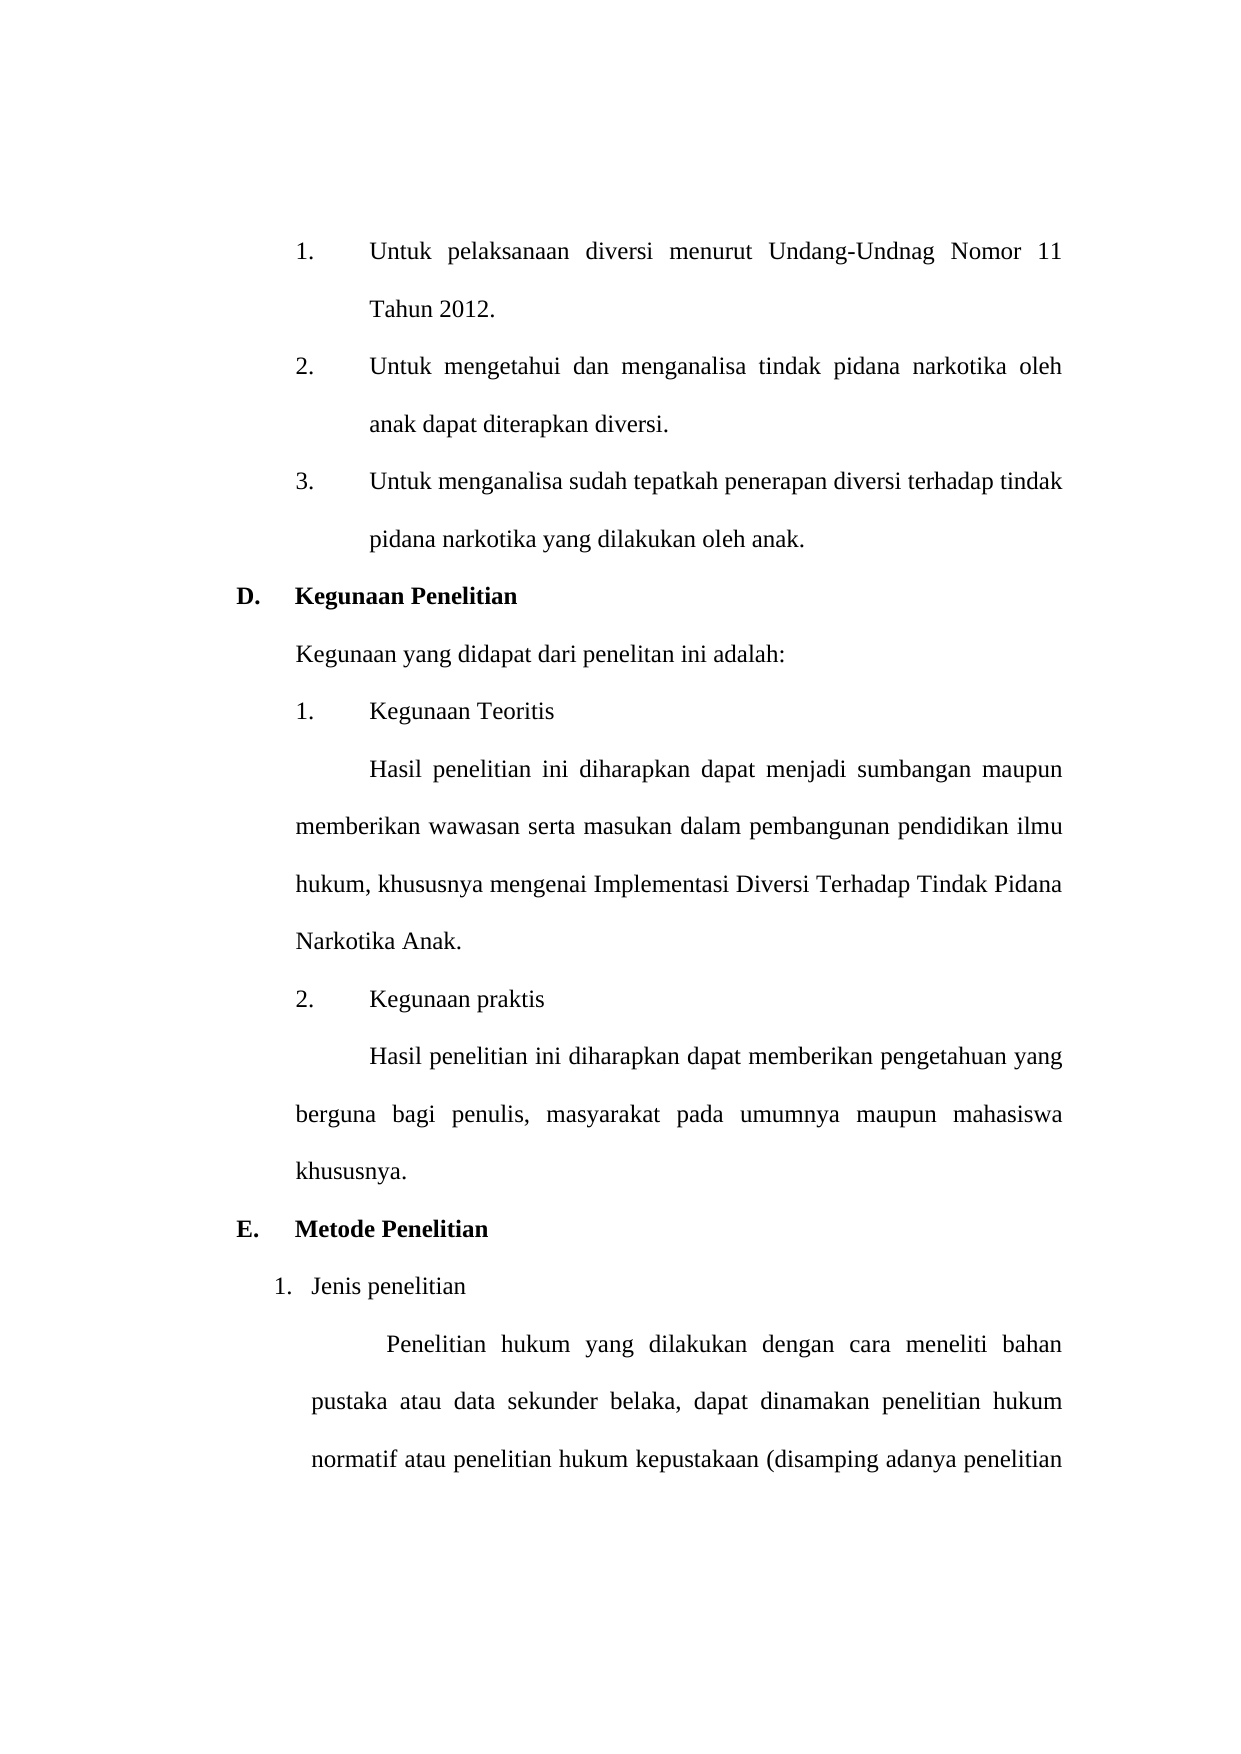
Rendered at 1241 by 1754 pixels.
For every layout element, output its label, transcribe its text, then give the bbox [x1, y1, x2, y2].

list Untuk menganalisa sudah tepatkah penerapan diversi terhadap tindak pidana narkotika yang dilakukan oleh anak. [295, 466, 1063, 552]
list Untuk mengetahui dan menganalisa tindak pidana narkotika oleh anak dapat diterapkan diversi. [295, 351, 1063, 437]
list Kegunaan praktis [295, 984, 1063, 1012]
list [311, 1329, 1063, 1472]
text Hasil penelitian ini diharapkan dapat menjadi sumbangan maupun memberikan wawasan serta masukan dalam pembangunan pendidikan ilmu hukum, khususnya mengenai Implementasi Diversi Terhadap Tindak Pidana Narkotika Anak. [295, 754, 1063, 955]
text Kegunaan yang didapat dari penelitan ini adalah: [236, 639, 1063, 667]
list Kegunaan Teoritis [295, 696, 1063, 725]
list Untuk pelaksanaan diversi menurut Undang-Undnag Nomor 11 Tahun 2012. [295, 236, 1063, 322]
subtitle Kegunaan Penelitian [236, 581, 1063, 610]
subtitle Metode Penelitian [236, 1214, 1063, 1242]
text Hasil penelitian ini diharapkan dapat memberikan pengetahuan yang berguna bagi penulis, masyarakat pada umumnya maupun mahasiswa khususnya. [295, 1041, 1063, 1185]
list Jenis penelitian [274, 1271, 1063, 1300]
